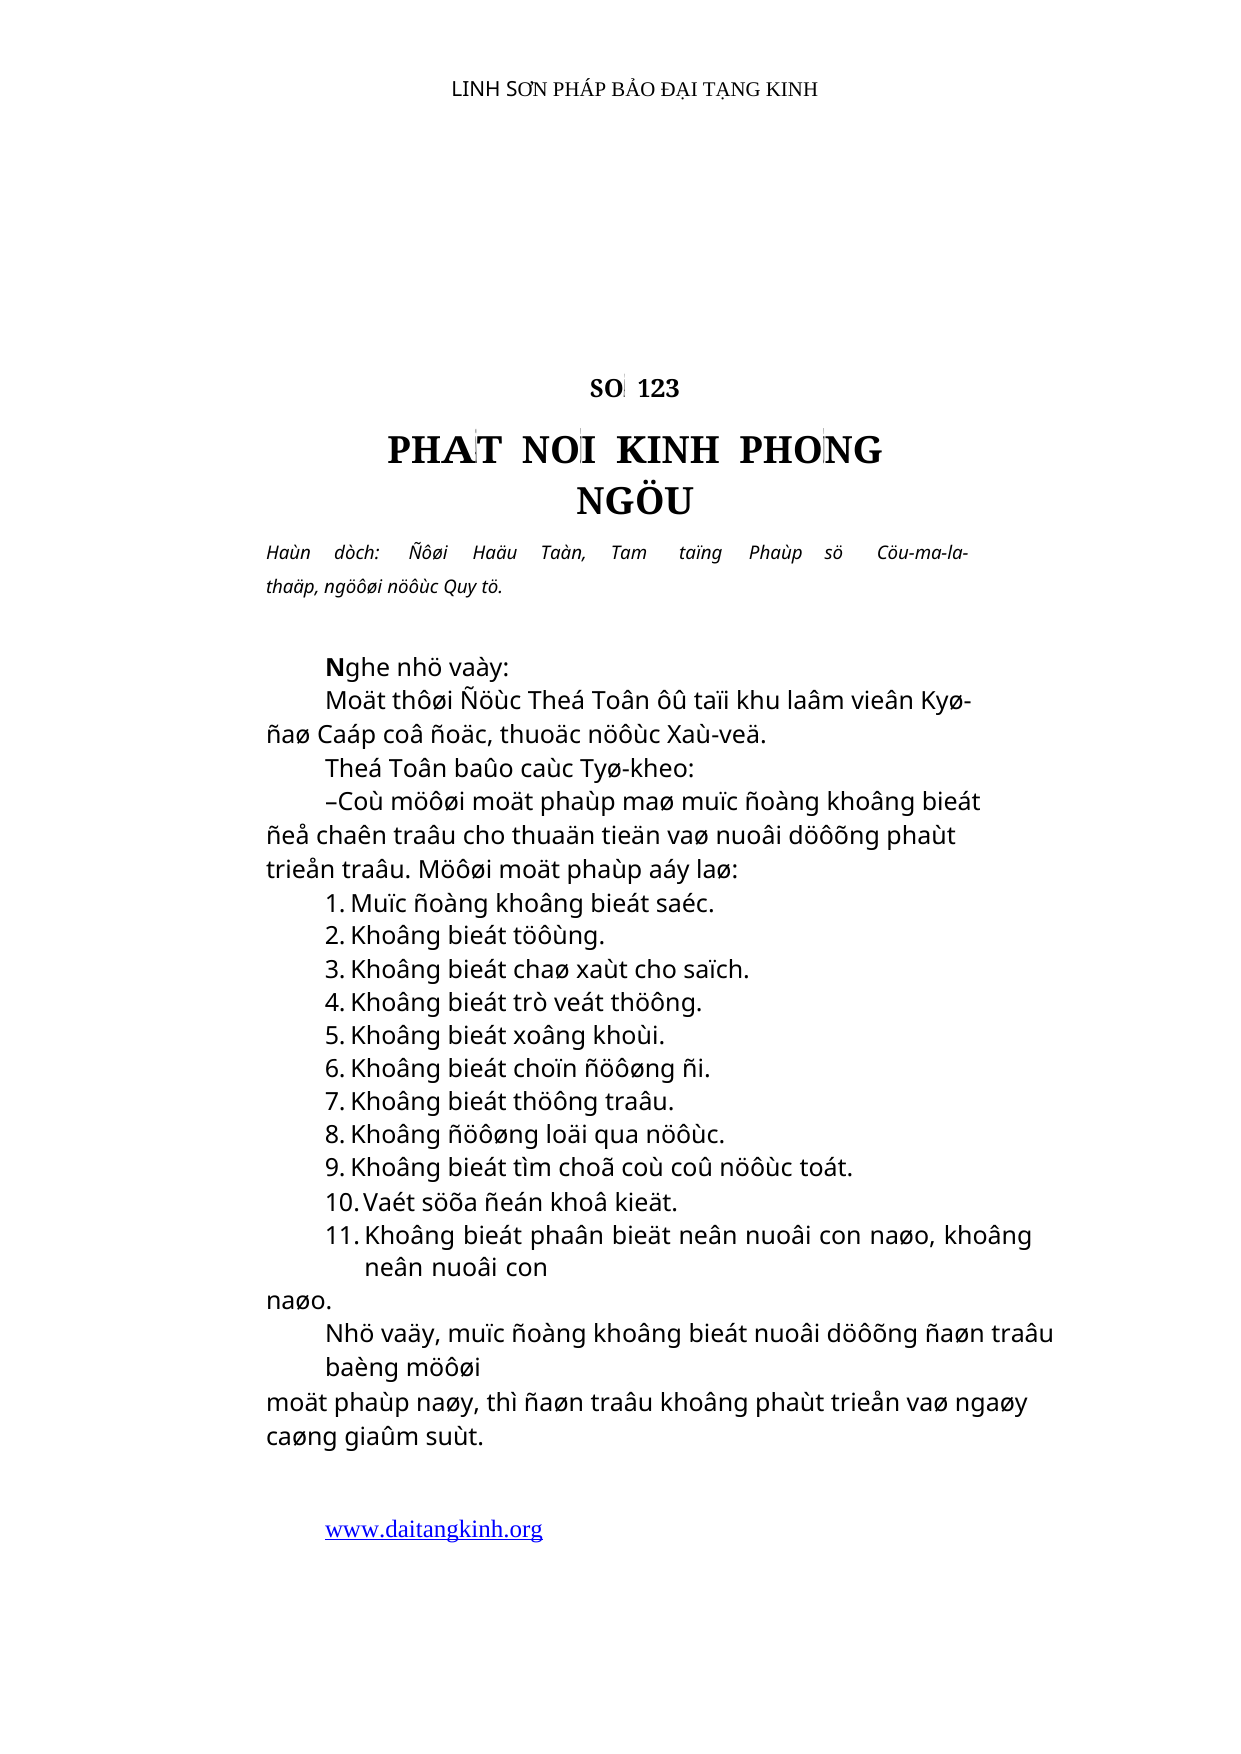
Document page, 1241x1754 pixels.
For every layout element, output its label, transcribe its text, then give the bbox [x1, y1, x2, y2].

text Haùn dòch: Ñôøi Haäu Taàn, Tam taïng Phaùp sö Cöu-ma-la-thaäp, ngöôøi nöôùc Quy tö. [266, 540, 1004, 599]
text –Coù möôøi moät phaùp maø muïc ñoàng khoâng bieát ñeå chaên traâu cho thuaän tieän vaø nuoâi döôõng phaùt trieån traâu. Möôøi moät phaùp aáy laø: [266, 784, 1004, 886]
list Vaét söõa ñeán khoâ kieät. [324, 1184, 1065, 1218]
text moät phaùp naøy, thì ñaøn traâu khoâng phaùt trieån vaø ngaøy caøng giaûm suùt. [266, 1384, 1065, 1452]
list Khoâng bieát choïn ñöôøng ñi. [324, 1051, 1065, 1085]
title PHAÄT NOÙI KINH PHOÙNG NGÖU [324, 423, 945, 525]
list Khoâng bieát thöông traâu. [324, 1085, 1065, 1117]
list Khoâng bieát töôùng. [324, 919, 1065, 951]
list Khoâng bieát trò veát thöông. [324, 985, 1065, 1018]
text Moät thôøi Ñöùc Theá Toân ôû taïi khu laâm vieân Kyø-ñaø Caáp coâ ñoäc, thuoäc nöôùc Xaù-veä. [266, 683, 1004, 751]
text Nghe nhö vaày: [325, 649, 1065, 683]
list Khoâng bieát phaân bieät neân nuoâi con naøo, khoâng neân nuoâi con [324, 1218, 1065, 1283]
list Muïc ñoàng khoâng bieát saéc. [324, 886, 1065, 919]
text Theá Toân baûo caùc Tyø-kheo: [325, 751, 1065, 784]
text SOÁ 123 [324, 371, 945, 405]
list Khoâng bieát chaø xaùt cho saïch. [324, 951, 1065, 985]
text Nhö vaäy, muïc ñoàng khoâng bieát nuoâi döôõng ñaøn traâu baèng möôøi [325, 1316, 1065, 1384]
list Khoâng ñöôøng loäi qua nöôùc. [324, 1117, 1065, 1150]
text www.daitangkinh.org [325, 1514, 1065, 1543]
text naøo. [266, 1283, 1065, 1316]
list Khoâng bieát tìm choã coù coû nöôùc toát. [324, 1150, 1065, 1184]
text LINH SƠN PHÁP BẢO ĐẠI TẠNG KINH [324, 74, 945, 103]
list Khoâng bieát xoâng khoùi. [324, 1018, 1065, 1051]
